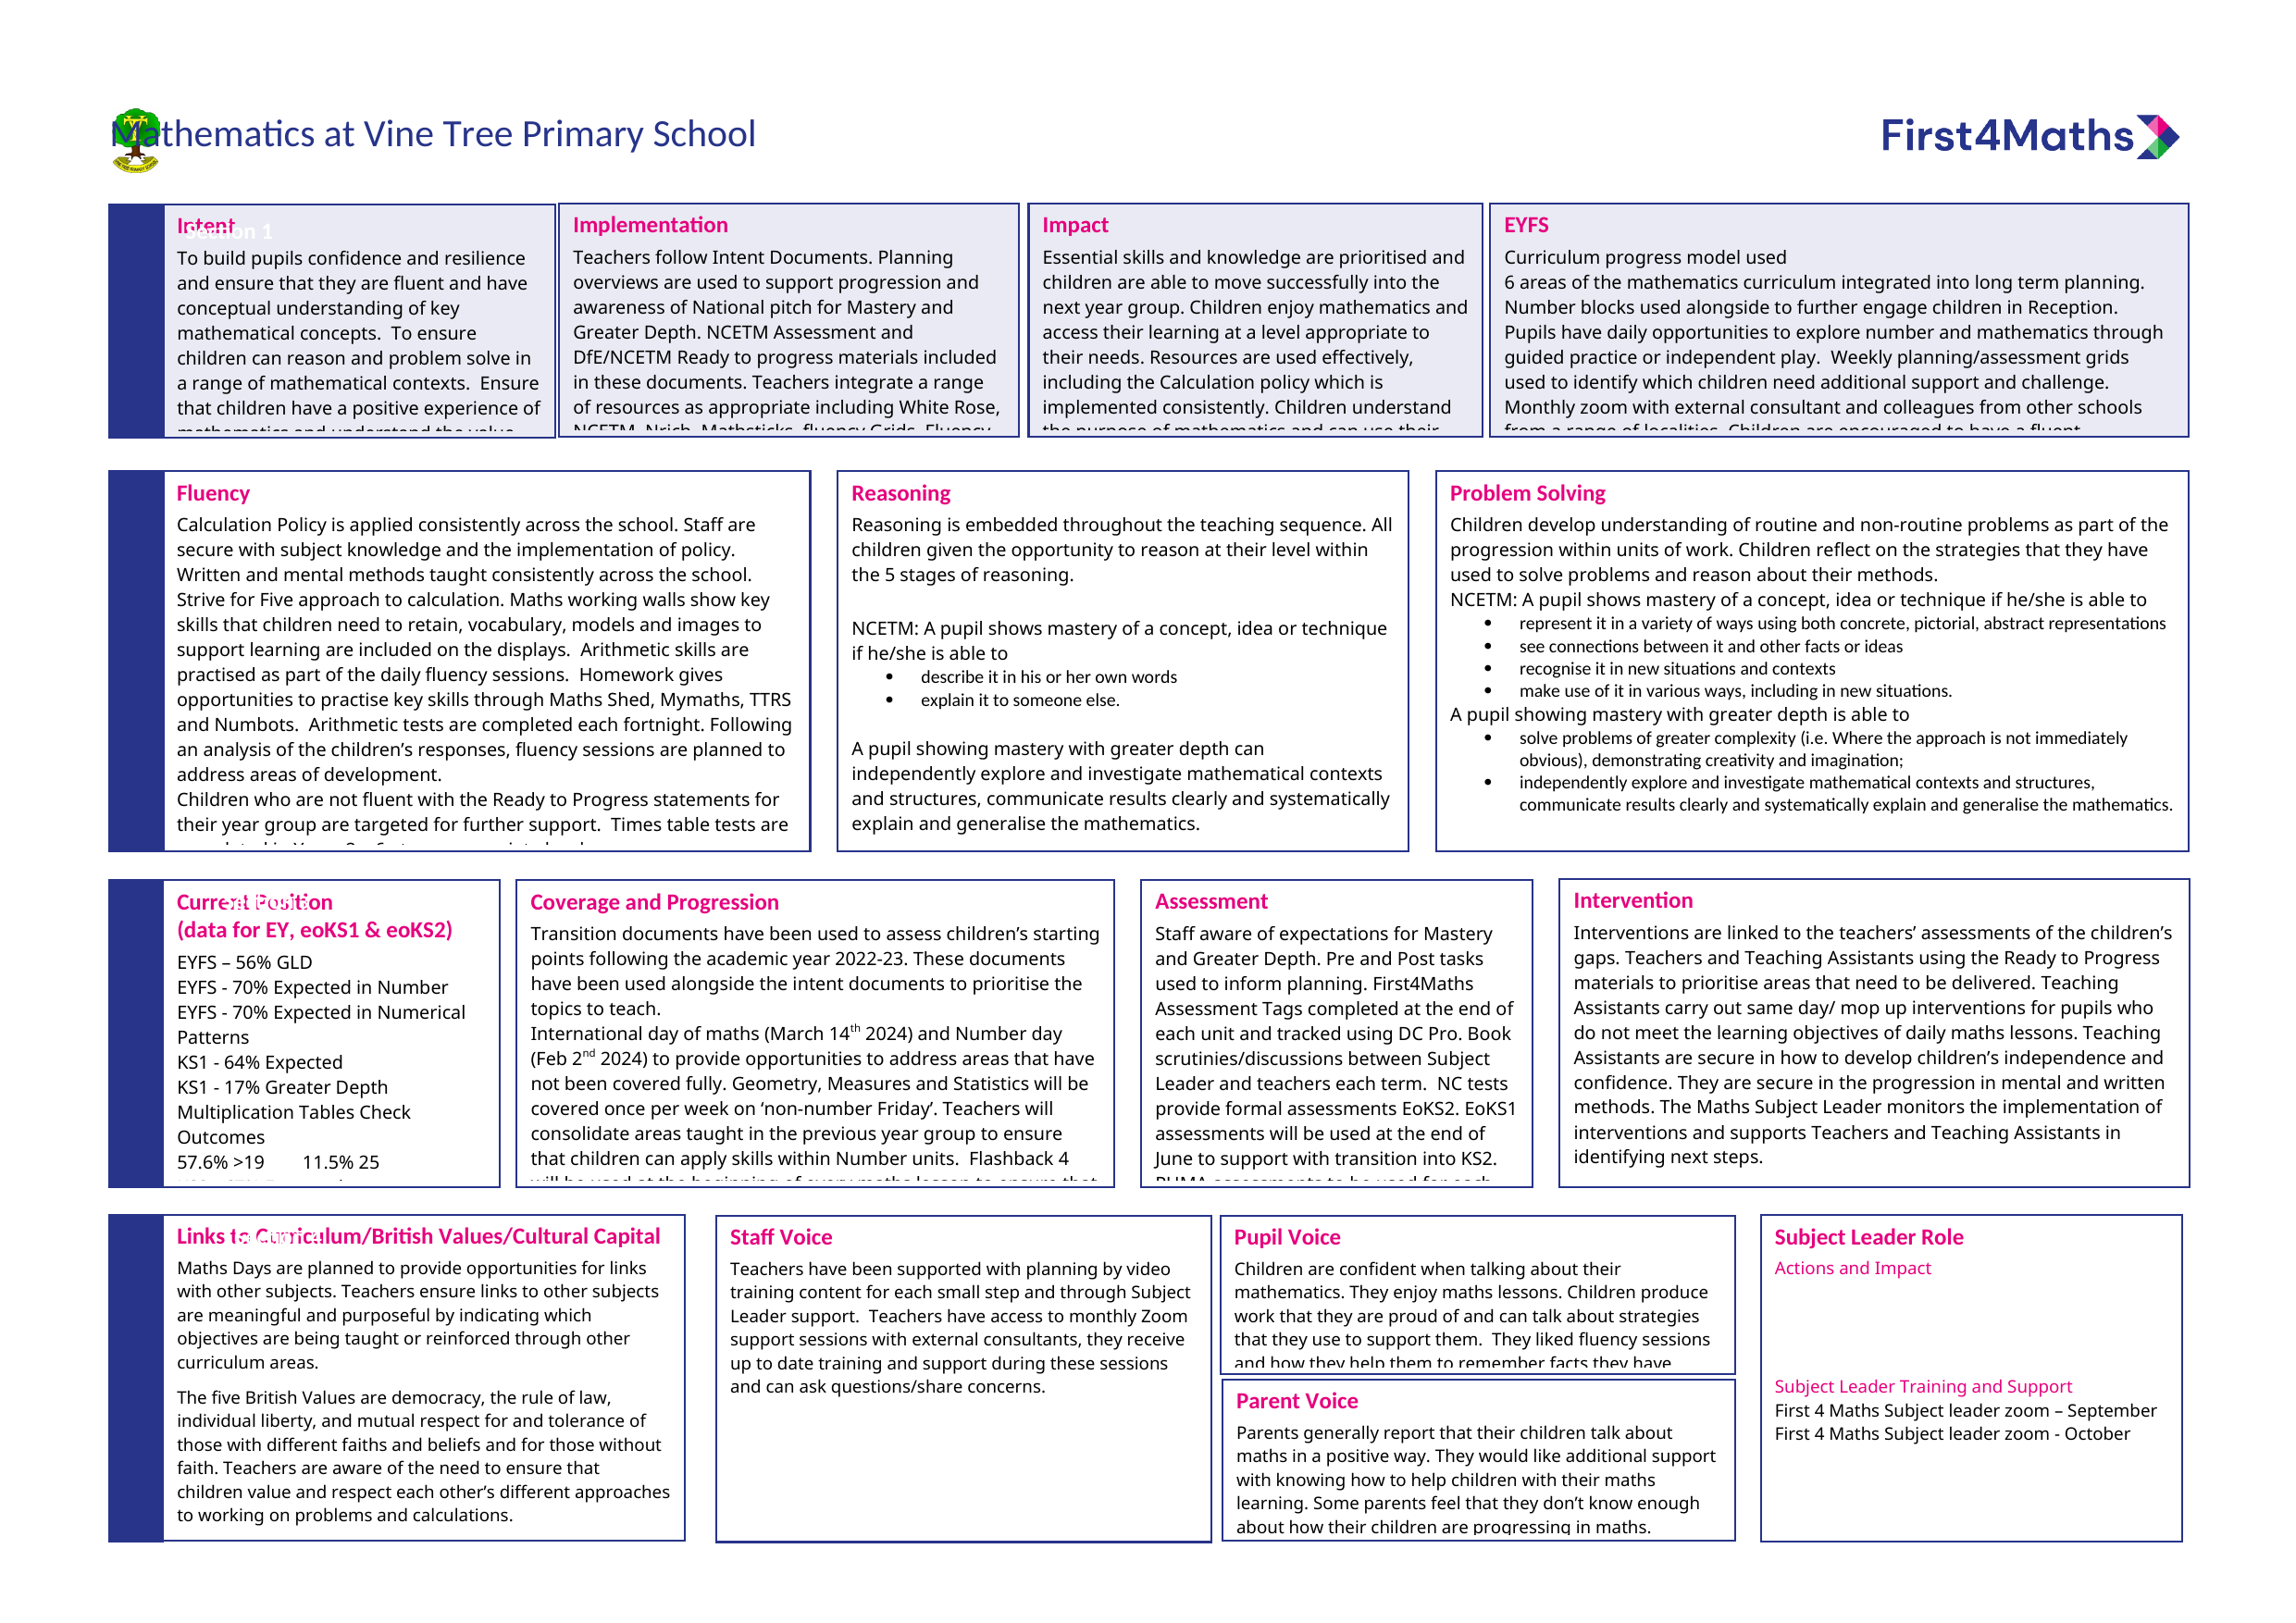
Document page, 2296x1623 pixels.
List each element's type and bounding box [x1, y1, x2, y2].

picture [112, 108, 161, 173]
picture [1868, 99, 2196, 175]
